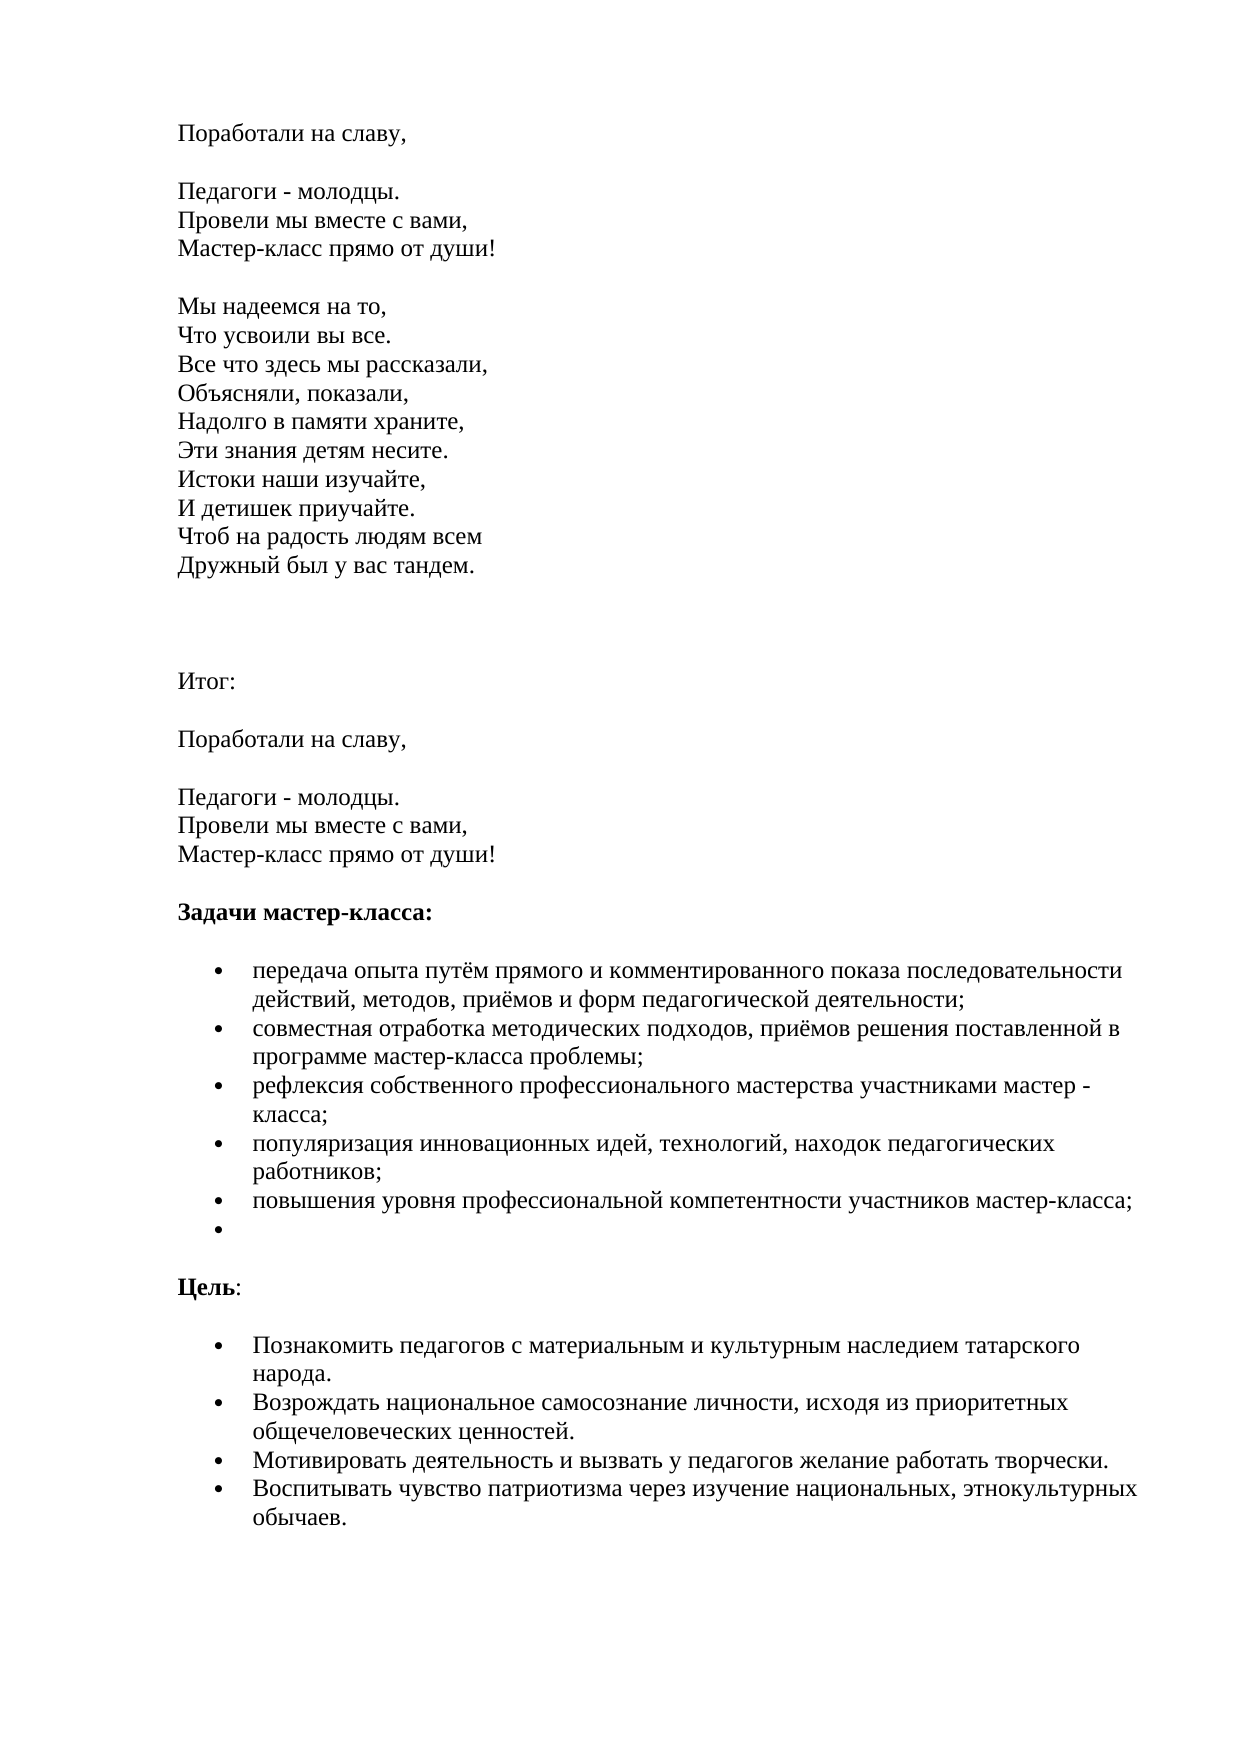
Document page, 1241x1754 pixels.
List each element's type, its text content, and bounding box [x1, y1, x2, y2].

text Педагоги - молодцы. Провели мы вместе с вами, Мастер-класс прямо от души! [177, 782, 1152, 868]
list передача опыта путём прямого и комментированного показа последовательности действий, методов, приёмов и форм педагогической деятельности; [215, 955, 1152, 1013]
text Поработали на славу, [177, 724, 1152, 753]
list Мотивировать деятельность и вызвать у педагогов желание работать творчески. [215, 1445, 1152, 1473]
text Цель: [177, 1272, 1152, 1301]
text Итог: [177, 666, 1152, 695]
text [177, 291, 1152, 579]
list совместная отработка методических подходов, приёмов решения поставленной в программе мастер-класса проблемы; [215, 1013, 1152, 1070]
list Возрождать национальное самосознание личности, исходя из приоритетных общечеловеческих ценностей. [215, 1387, 1152, 1445]
text Поработали на славу, [177, 118, 1152, 147]
list рефлексия собственного профессионального мастерства участниками мастер - класса; [215, 1070, 1152, 1128]
text Задачи мастер-класса: [177, 897, 1152, 926]
list Воспитывать чувство патриотизма через изучение национальных, этнокультурных обычаев. [215, 1473, 1152, 1531]
list Познакомить педагогов с материальным и культурным наследием татарского народа. [215, 1330, 1152, 1387]
list популяризация инновационных идей, технологий, находок педагогических работников; [215, 1128, 1152, 1185]
list повышения уровня профессиональной компетентности участников мастер-класса; [215, 1185, 1152, 1214]
text Педагоги - молодцы. Провели мы вместе с вами, Мастер-класс прямо от души! [177, 176, 1152, 262]
